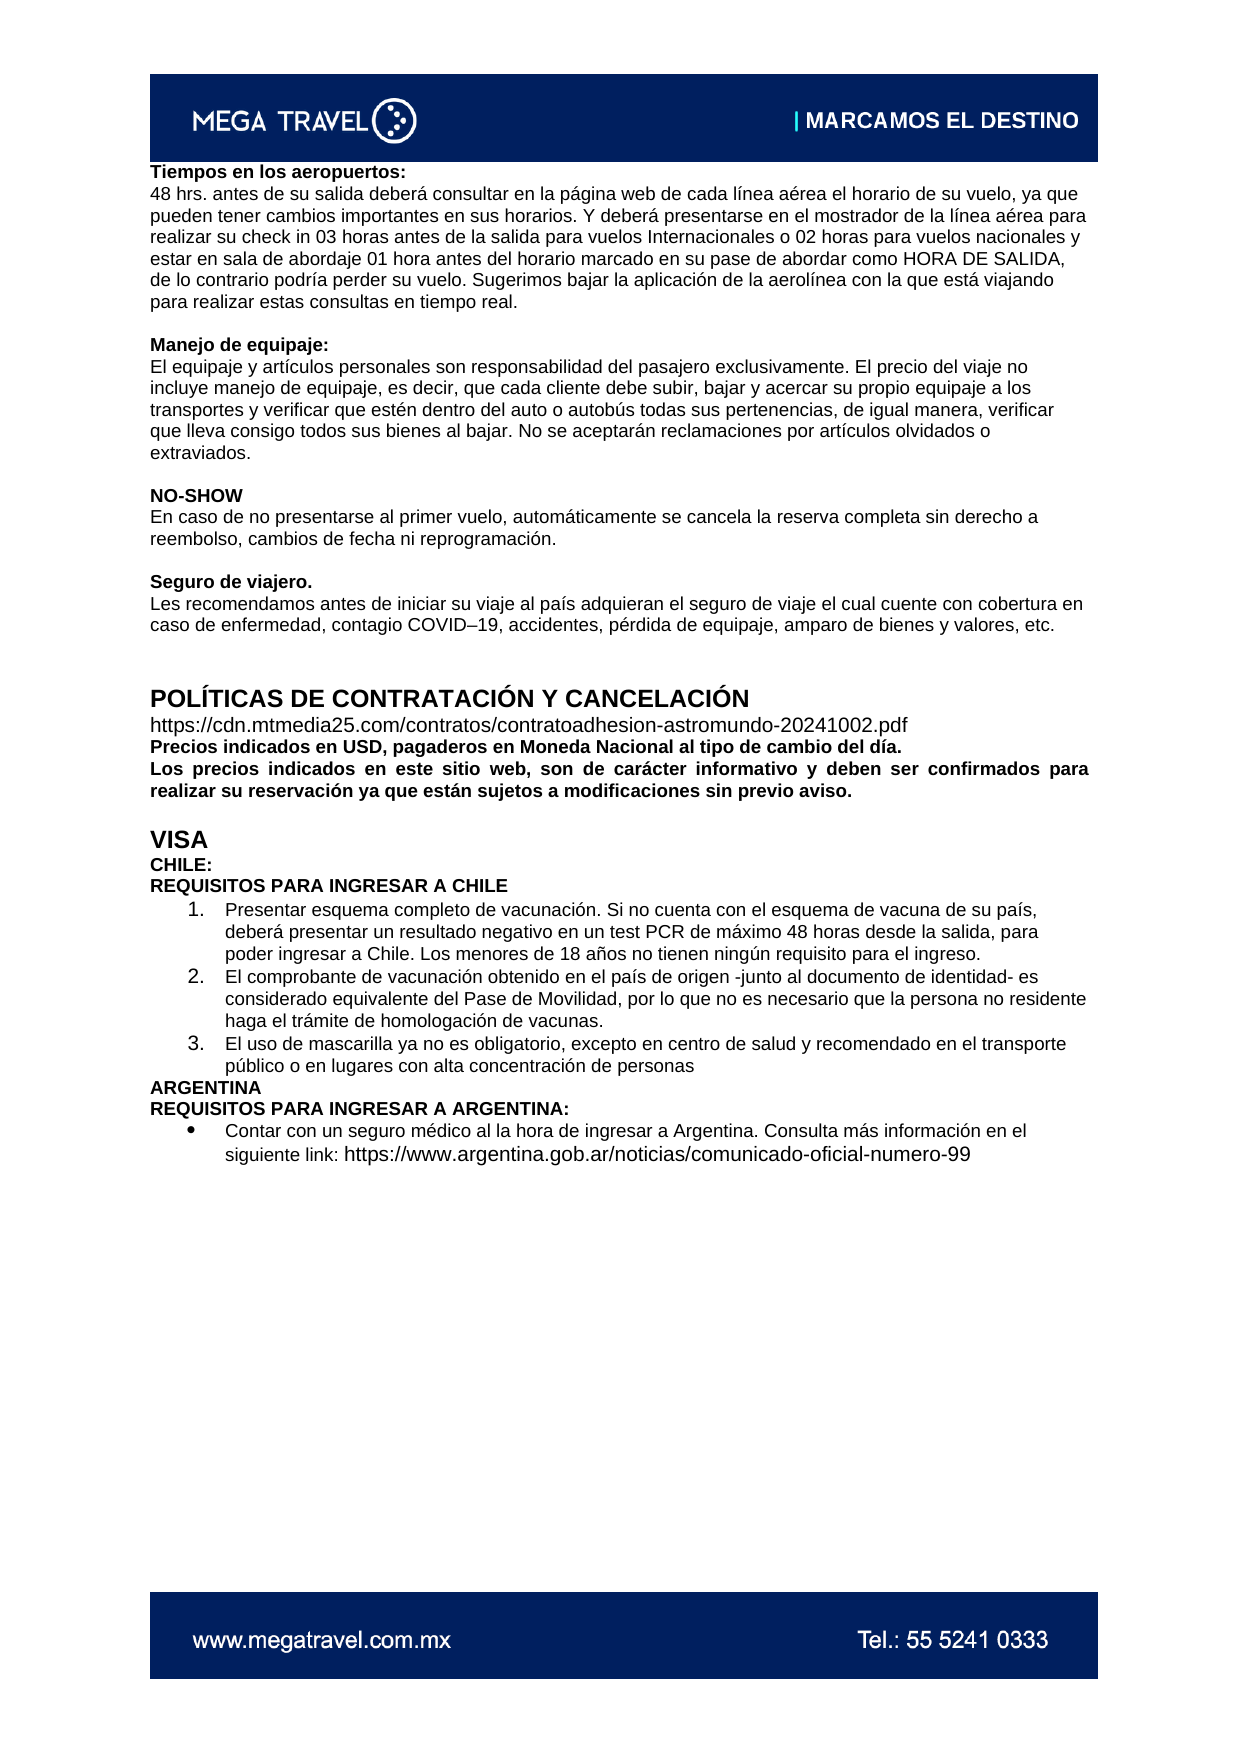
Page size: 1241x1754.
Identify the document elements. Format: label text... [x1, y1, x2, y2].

text Precios indicados en USD, pagaderos en Moneda Nacional al tipo de cambio del día. [150, 736, 1090, 758]
list Presentar esquema completo de vacunación. Si no cuenta con el esquema de vacuna de su país, deberá presentar un resultado negativo en un test PCR de máximo 48 horas desde la salida, para poder ingresar a Chile. Los menores de 18 años no tienen ningún requisito para el ingreso. [187, 897, 1090, 964]
text POLÍTICAS DE CONTRATACIÓN Y CANCELACIÓN [150, 684, 1090, 712]
picture [150, 1592, 1098, 1679]
text Manejo de equipaje: [150, 334, 1090, 355]
text CHILE: [150, 854, 1090, 875]
text ARGENTINA [150, 1077, 1090, 1098]
text Tiempos en los aeropuertos: [150, 161, 1090, 183]
text Los precios indicados en este sitio web, son de carácter informativo y deben ser confirmados para realizar su reservación ya que están sujetos a modificaciones sin previo aviso. [150, 758, 1090, 801]
list El uso de mascarilla ya no es obligatorio, excepto en centro de salud y recomendado en el transporte público o en lugares con alta concentración de personas [187, 1031, 1090, 1077]
text 48 hrs. antes de su salida deberá consultar en la página web de cada línea aérea el horario de su vuelo, ya que pueden tener cambios importantes en sus horarios. Y deberá presentarse en el mostrador de la línea aérea para realizar su check in 03 horas antes de la salida para vuelos Internacionales o 02 horas para vuelos nacionales y estar en sala de abordaje 01 hora antes del horario marcado en su pase de abordar como HORA DE SALIDA, de lo contrario podría perder su vuelo. Sugerimos bajar la aplicación de la aerolínea con la que está viajando para realizar estas consultas en tiempo real. [150, 183, 1090, 312]
list Contar con un seguro médico al la hora de ingresar a Argentina. Consulta más información en el siguiente link: https://www.argentina.gob.ar/noticias/comunicado-oficial-numero-99 [187, 1120, 1090, 1166]
text Les recomendamos antes de iniciar su viaje al país adquieran el seguro de viaje el cual cuente con cobertura en caso de enfermedad, contagio COVID–19, accidentes, pérdida de equipaje, amparo de bienes y valores, etc. [150, 593, 1090, 636]
text REQUISITOS PARA INGRESAR A ARGENTINA: [150, 1098, 1090, 1120]
text REQUISITOS PARA INGRESAR A CHILE [150, 875, 1090, 897]
text Seguro de viajero. [150, 571, 1090, 593]
picture [150, 74, 1098, 162]
text https://cdn.mtmedia25.com/contratos/contratoadhesion-astromundo-20241002.pdf [150, 712, 1090, 736]
text NO-SHOW [150, 485, 1090, 506]
list El comprobante de vacunación obtenido en el país de origen -junto al documento de identidad- es considerado equivalente del Pase de Movilidad, por lo que no es necesario que la persona no residente haga el trámite de homologación de vacunas. [187, 964, 1090, 1031]
